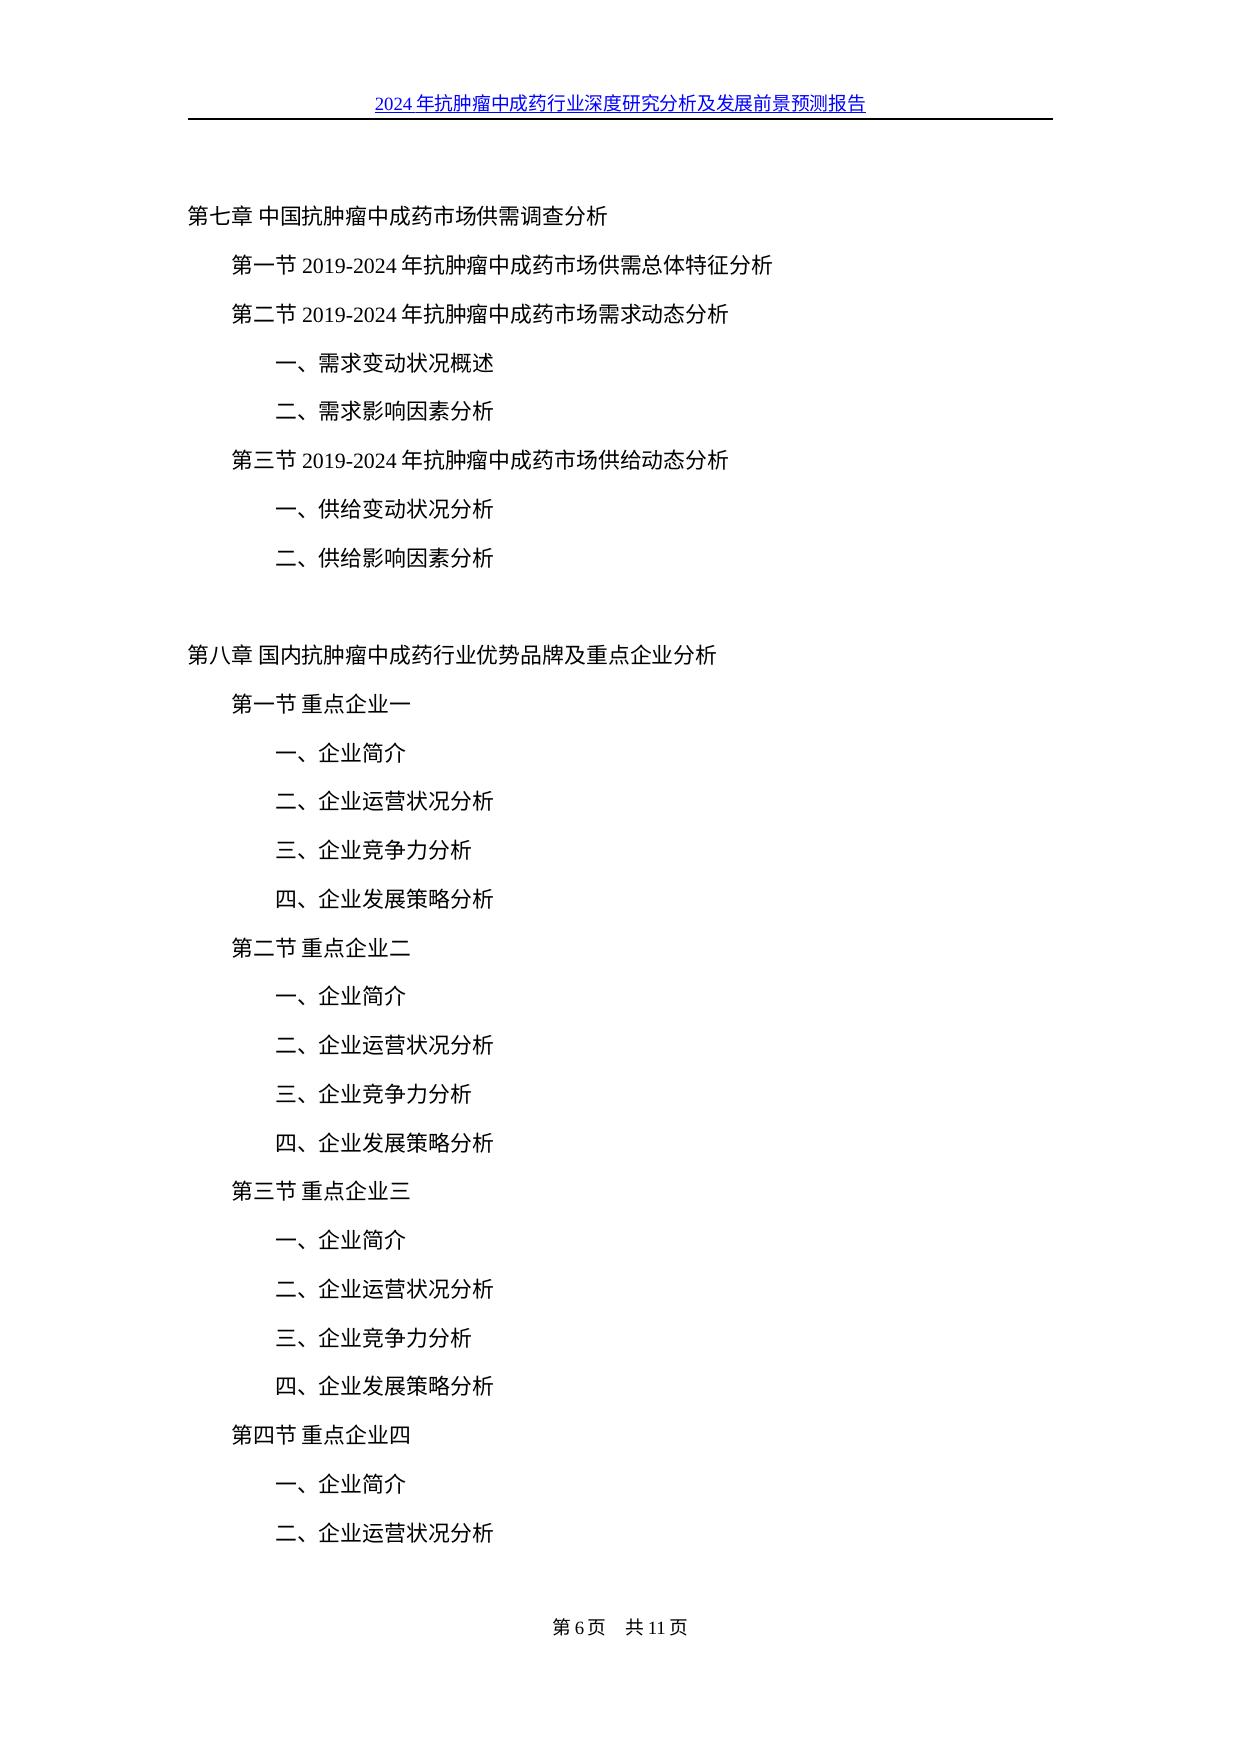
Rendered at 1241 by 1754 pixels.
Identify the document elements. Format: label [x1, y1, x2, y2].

text [187, 150, 1053, 1548]
